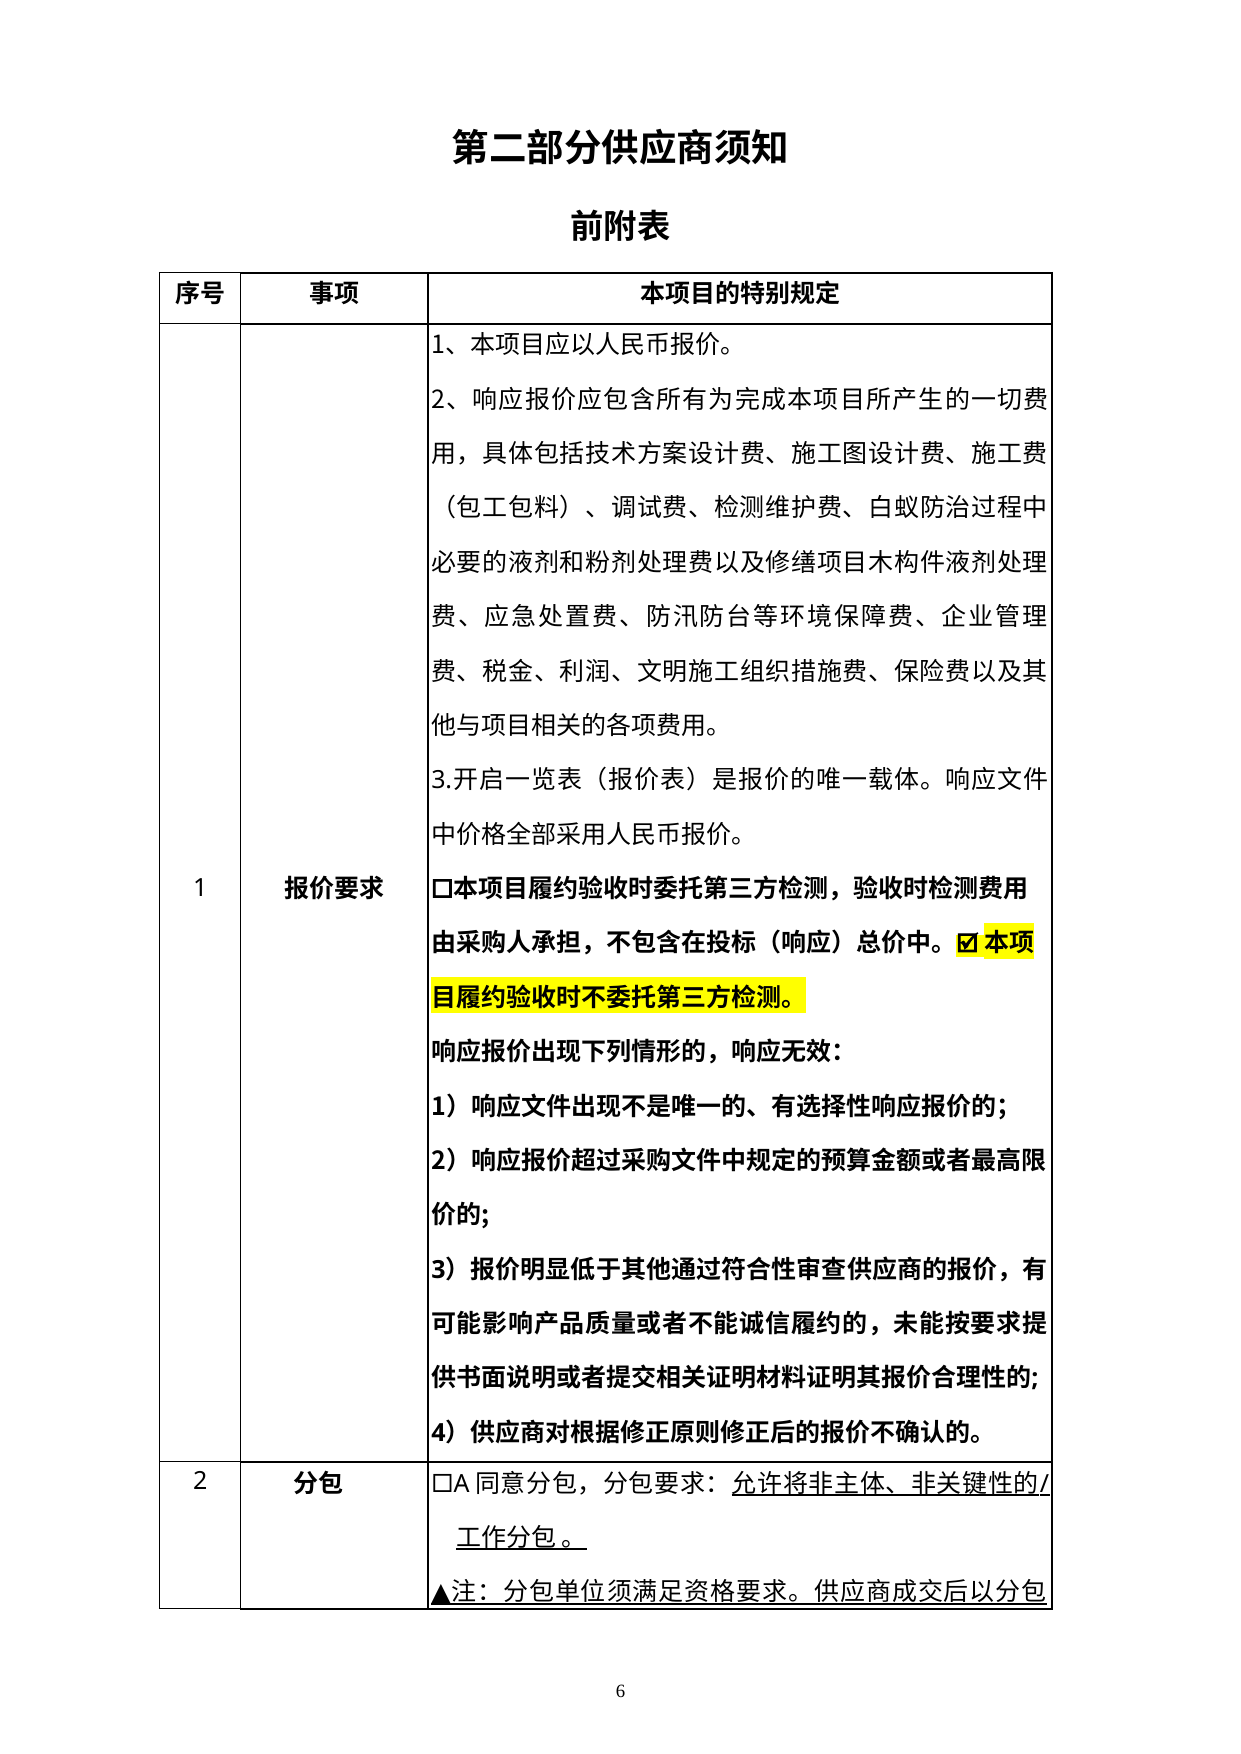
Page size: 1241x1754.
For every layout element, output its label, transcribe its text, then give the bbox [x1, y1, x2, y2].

table_cell 1 [160, 324, 240, 1461]
table_cell 2 [160, 1462, 240, 1608]
text 前附表 [148, 199, 1093, 248]
table_header 事项 [241, 274, 427, 323]
table_header 本项目的特别规定 [429, 274, 1051, 323]
table_header 序号 [160, 273, 240, 323]
text 第二部分供应商须知 [148, 118, 1093, 172]
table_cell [429, 1463, 1051, 1608]
table_cell 分包 [241, 1463, 427, 1608]
table_cell 1、本项目应以人民币报价。 2、响应报价应包含所有为完成本项目所产生的一切费用，具体包括技术方案设计费、施工图设计费、施工费（包工包料）、调试费、检测维护费、白蚁防治过程中必要的液剂和粉剂处理费以及修缮项目木构件液剂处理费、应急处置费、防汛防台等环境保障费、企业管理费、税金、利润、文明施工组织措施费、保险费以及其他与项目相关的各项费用。 3.开启一览表（报价表）是报价的唯一载体。响应文件中价格全部采用人民币报价。 本项目履约验收时委托第三方检测，验收时检测费用由采购人承担，不包含在投标（响应）总价中。本项目履约验收时不委托第三方检测。 响应报价出现下列情形的，响应无效： 1）响应文件出现不是唯一的、有选择性响应报价的； 2）响应报价超过采购文件中规定的预算金额或者最高限价的; 3）报价明显低于其他通过符合性审查供应商的报价，有可能影响产品质量或者不能诚信履约的，未能按要求提供书面说明或者提交相关证明材料证明其报价合理性的; 4）供应商对根据修正原则修正后的报价不确认的。 [429, 325, 1051, 1461]
table_cell 报价要求 [241, 325, 427, 1461]
